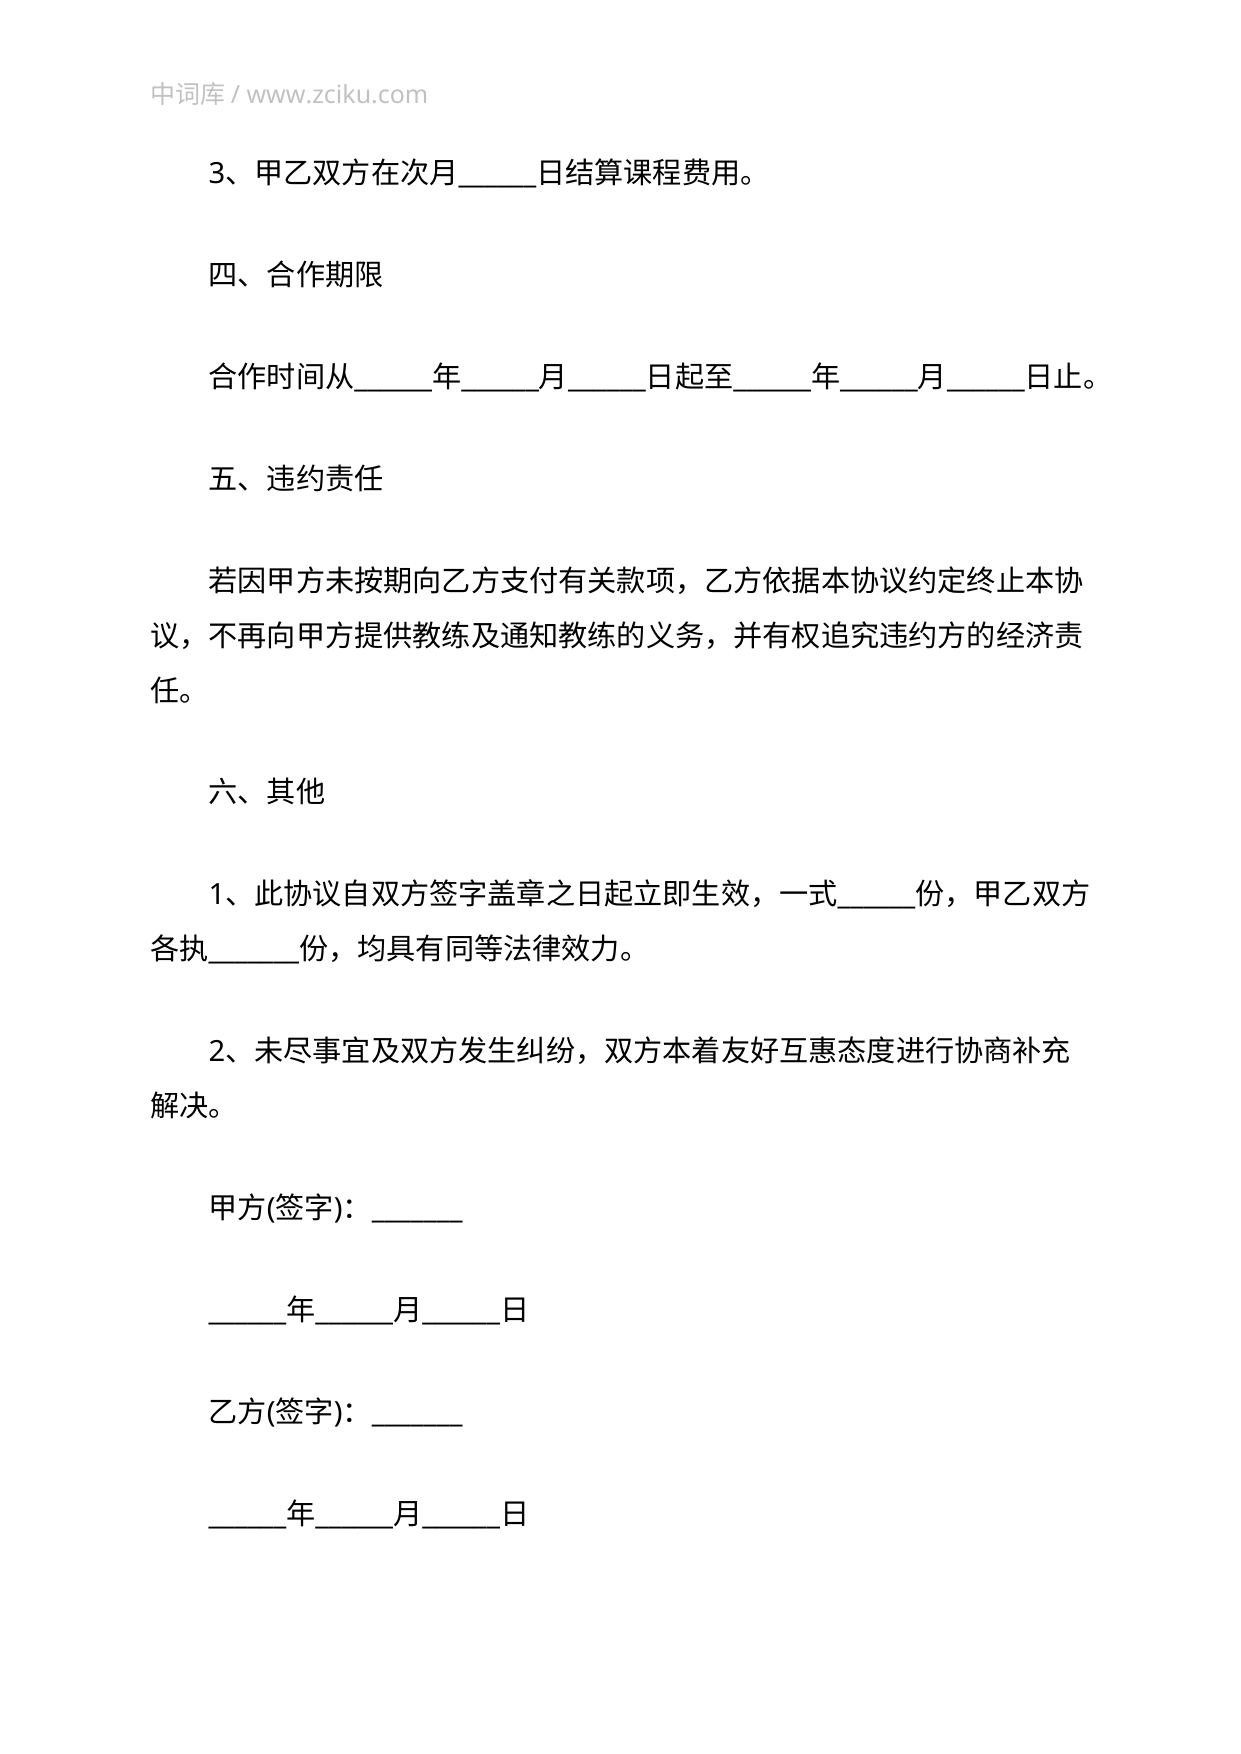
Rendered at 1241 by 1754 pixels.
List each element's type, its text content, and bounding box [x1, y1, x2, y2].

text 2、未尽事宜及双方发生纠纷，双方本着友好互惠态度进行协商补充解决。 [150, 1028, 1090, 1125]
text 若因甲方未按期向乙方支付有关款项，乙方依据本协议约定终止本协议，不再向甲方提供教练及通知教练的义务，并有权追究违约方的经济责任。 [150, 557, 1090, 709]
text ______年______月______日 [150, 1287, 1090, 1329]
text 甲方(签字)：_______ [150, 1184, 1090, 1227]
text 合作时间从______年______月______日起至______年______月______日止。 [150, 354, 1090, 396]
text ______年______月______日 [150, 1491, 1090, 1533]
text 四、合作期限 [150, 252, 1090, 294]
text 3、甲乙双方在次月______日结算课程费用。 [150, 150, 1090, 192]
text 乙方(签字)：_______ [150, 1388, 1090, 1431]
text 五、违约责任 [150, 456, 1090, 498]
text 六、其他 [150, 769, 1090, 811]
text 1、此协议自双方签字盖章之日起立即生效，一式______份，甲乙双方各执_______份，均具有同等法律效力。 [150, 871, 1090, 968]
